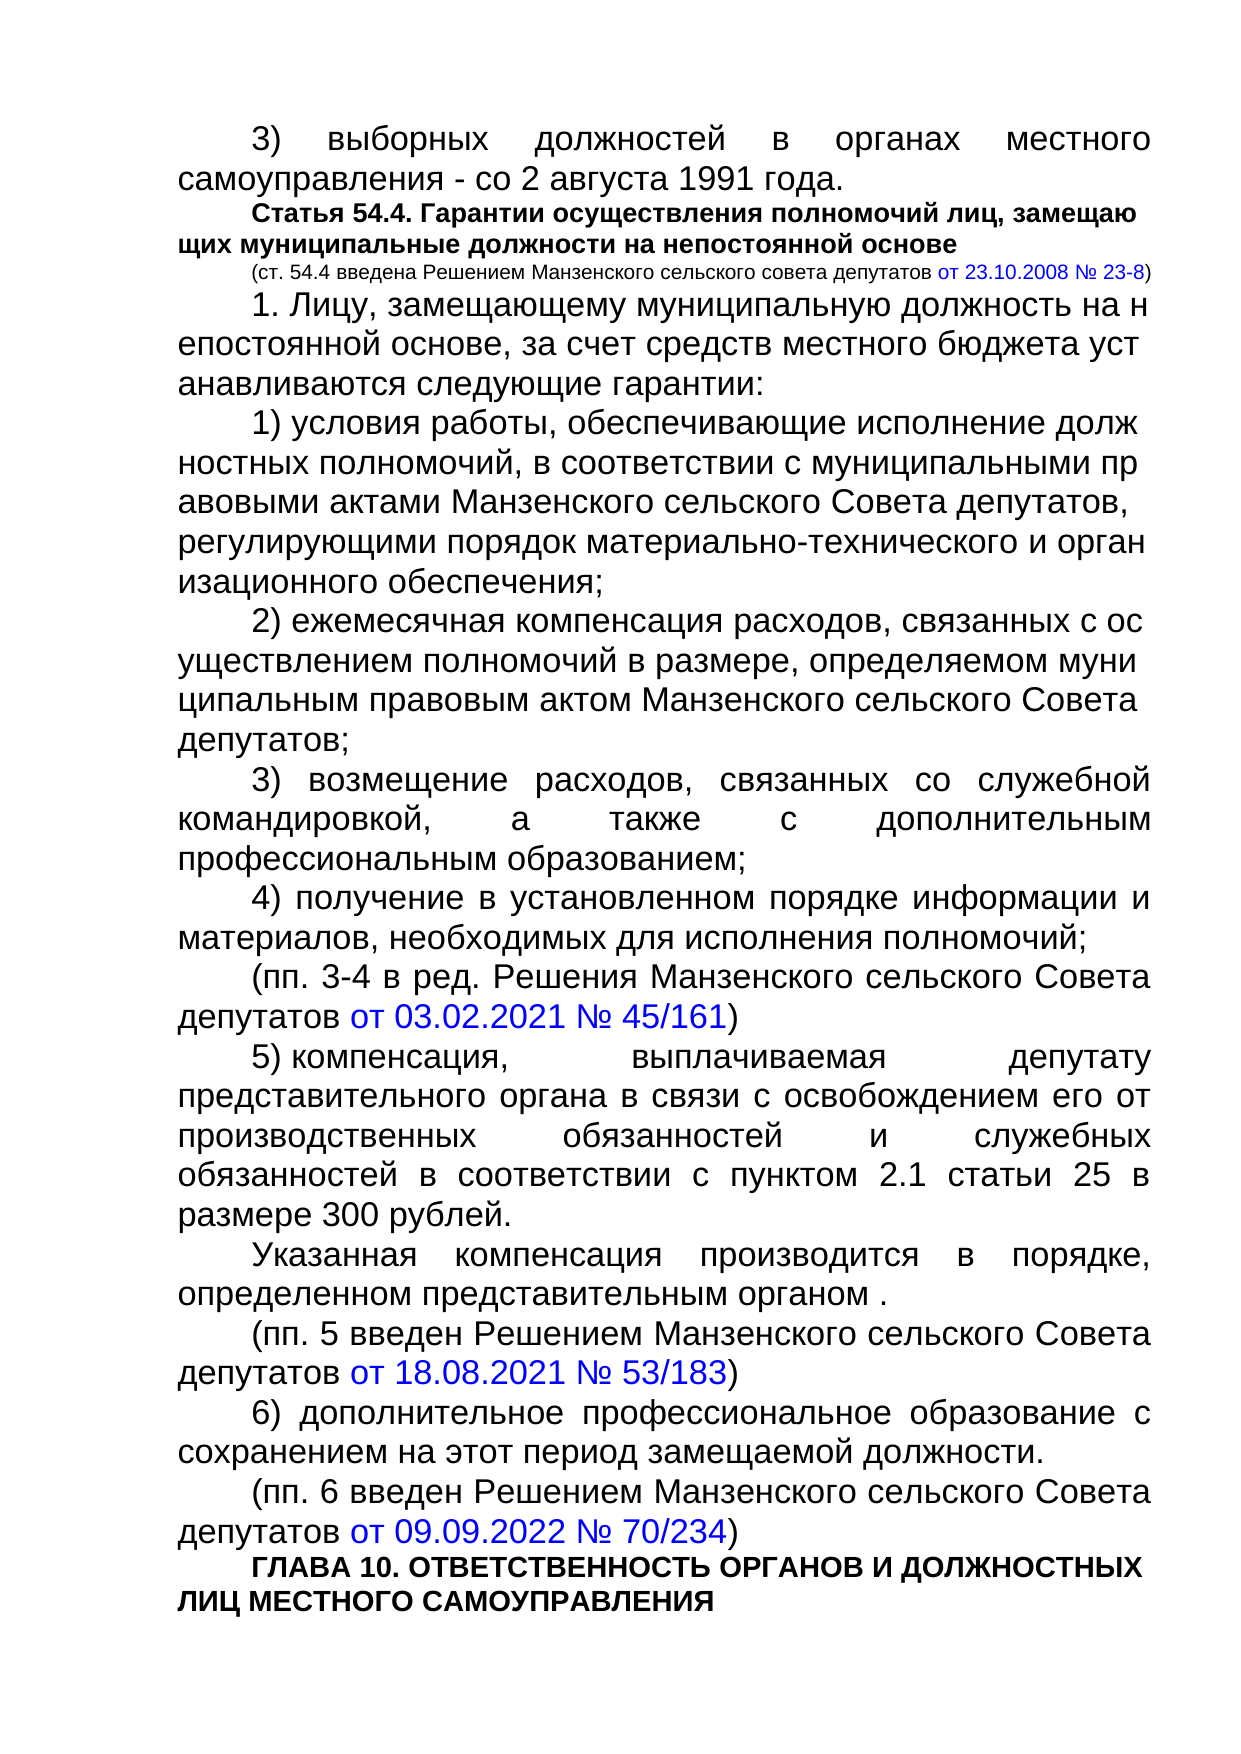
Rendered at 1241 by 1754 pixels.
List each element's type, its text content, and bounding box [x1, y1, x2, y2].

text 5) компенсация, выплачиваемая депутату представительного органа в связи с освобождением его от производственных обязанностей и служебных обязанностей в соответствии с пунктом 2.1 статьи 25 в размере 300 рублей. [177, 1036, 1152, 1234]
text 4) получение в установленном порядке информации и материалов, необходимых для исполнения полномочий; [177, 877, 1152, 957]
text (ст. 54.4 введена Решением Манзенского сельского совета депутатов от 23.10.2008 № 23-8) [177, 260, 1152, 284]
text 1) условия работы, обеспечивающие исполнение должностных полномочий, в соответствии с муниципальными правовыми актами Манзенского сельского Совета депутатов, регулирующими порядок материально-технического и организационного обеспечения; [177, 402, 1152, 600]
text 1. Лицу, замещающему муниципальную должность на непостоянной основе, за счет средств местного бюджета устанавливаются следующие гарантии: [177, 284, 1152, 402]
text (пп. 3-4 в ред. Решения Манзенского сельского Совета депутатов от 03.02.2021 № 45/161) [177, 957, 1152, 1036]
text Статья 54.4. Гарантии осуществления полномочий лиц, замещающих муниципальные должности на непостоянной основе [177, 197, 1152, 260]
text 2) ежемесячная компенсация расходов, связанных с осуществлением полномочий в размере, определяемом муниципальным правовым актом Манзенского сельского Совета депутатов; [177, 600, 1152, 759]
text 6) дополнительное профессиональное образование с сохранением на этот период замещаемой должности. [177, 1392, 1152, 1471]
text (пп. 5 введен Решением Манзенского сельского Совета депутатов от 18.08.2021 № 53/183) [177, 1313, 1152, 1392]
text ГЛАВА 10. ОТВЕТСТВЕННОСТЬ ОРГАНОВ И ДОЛЖНОСТНЫХ ЛИЦ МЕСТНОГО САМОУПРАВЛЕНИЯ [177, 1550, 1152, 1617]
text Указанная компенсация производится в порядке, определенном представительным органом . [177, 1234, 1152, 1313]
text 3) выборных должностей в органах местного самоуправления - со 2 августа 1991 года. [177, 118, 1152, 197]
text (пп. 6 введен Решением Манзенского сельского Совета депутатов от 09.09.2022 № 70/234) [177, 1471, 1152, 1550]
text 3) возмещение расходов, связанных со служебной командировкой, а также с дополнительным профессиональным образованием; [177, 759, 1152, 877]
